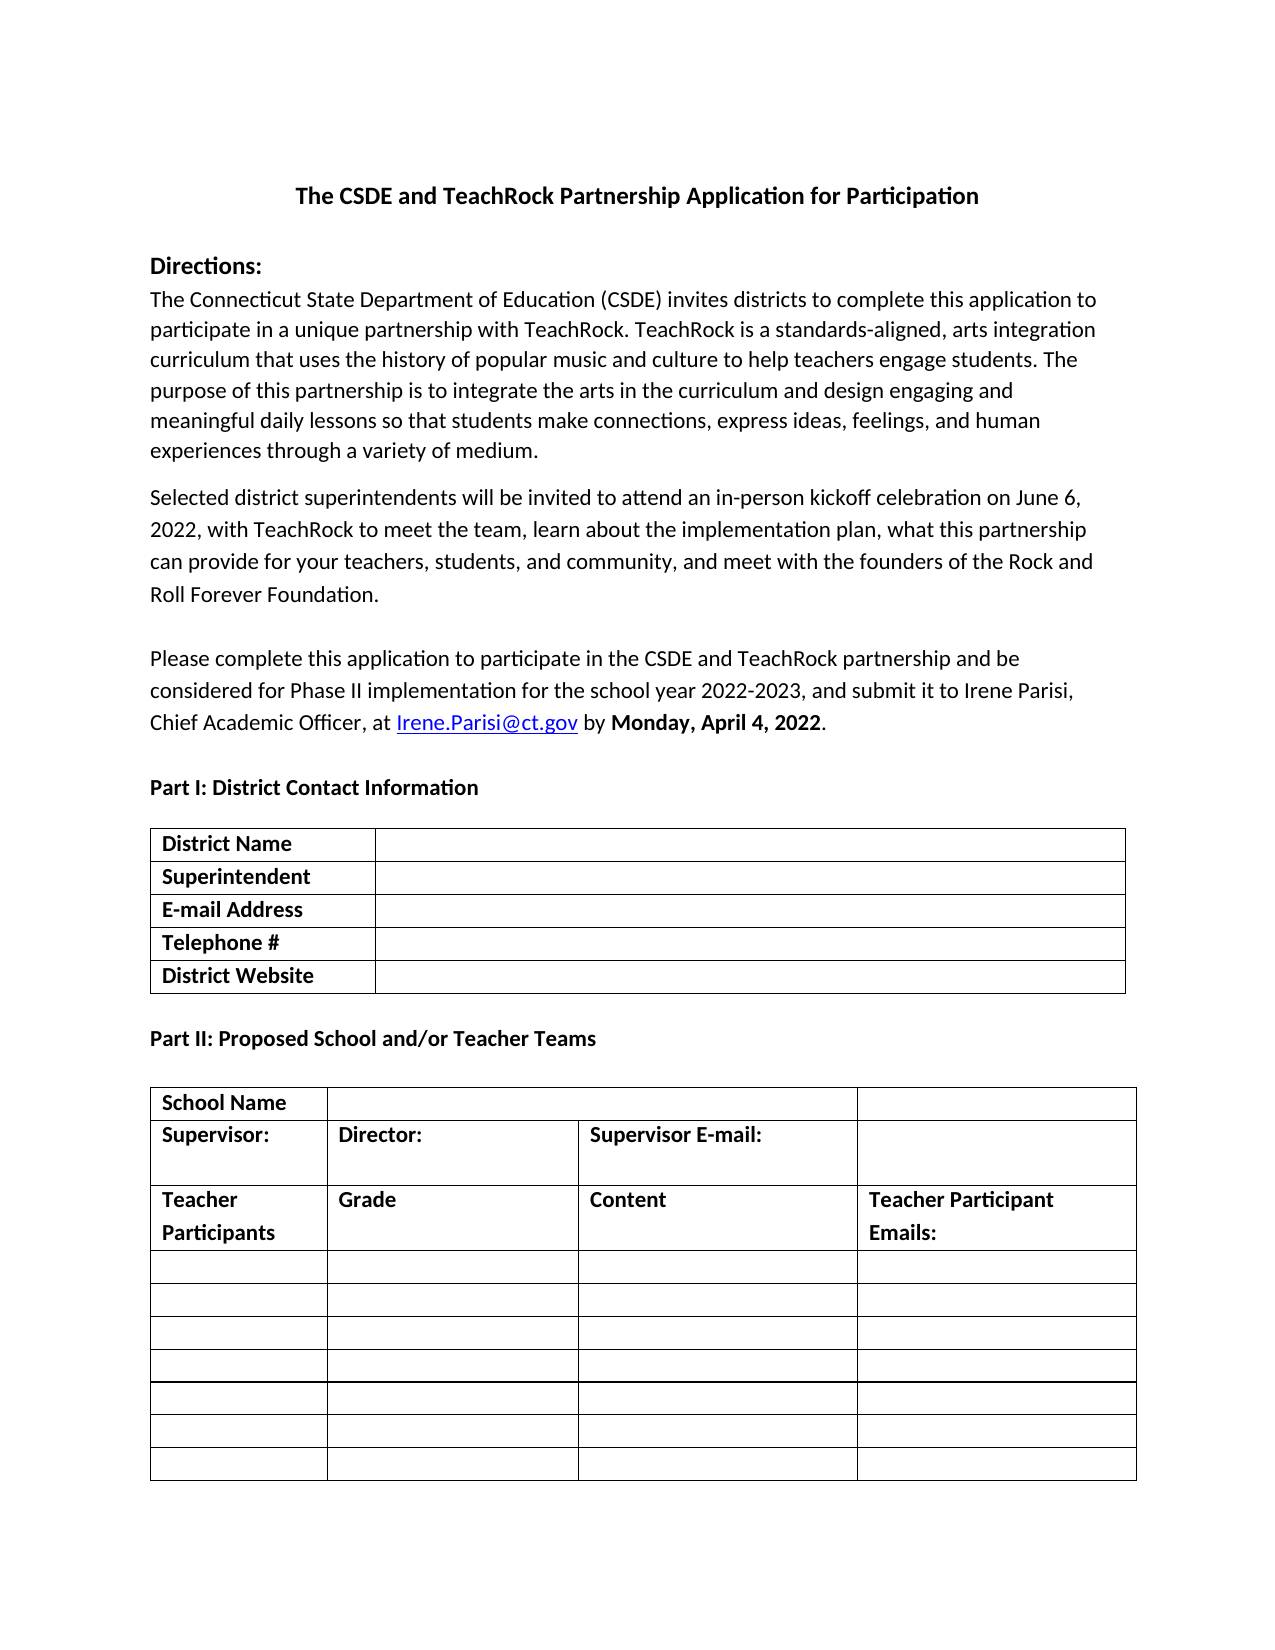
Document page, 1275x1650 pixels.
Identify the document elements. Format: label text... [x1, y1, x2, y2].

table_cell [151, 1317, 327, 1348]
table_cell [858, 1383, 1136, 1414]
table_cell Content [579, 1186, 857, 1250]
text The CSDE and TeachRock Partnership Application for Participation [150, 180, 1125, 211]
table_cell Supervisor: [151, 1121, 327, 1184]
table_cell [376, 895, 1125, 927]
table_cell [376, 928, 1125, 960]
table_cell [328, 1448, 578, 1480]
table_cell [151, 1383, 327, 1414]
table_cell [858, 1350, 1136, 1381]
table_cell [328, 1415, 578, 1447]
table_header District Name [151, 829, 375, 861]
text Please complete this application to participate in the CSDE and TeachRock partnership and be considered for Phase II implementation for the school year 2022-2023, and submit it to Irene Parisi, Chief Academic Officer, at Irene.Parisi@ct.gov by Monday, April 4, 2022. [150, 644, 1125, 736]
table_cell [858, 1121, 1136, 1184]
table_cell [858, 1317, 1136, 1348]
table_cell Teacher Participants [151, 1186, 327, 1250]
table_cell [858, 1448, 1136, 1480]
table_cell [579, 1383, 857, 1414]
table_cell [151, 1284, 327, 1316]
table_cell [328, 1251, 578, 1283]
table_cell Director: [328, 1121, 578, 1184]
table_cell [328, 1350, 578, 1381]
table_cell Grade [328, 1186, 578, 1250]
table_cell Superintendent [151, 862, 375, 894]
text Part I: District Contact Information [150, 773, 1125, 801]
table_cell [151, 1415, 327, 1447]
table_cell Supervisor E-mail: [579, 1121, 857, 1184]
table_header [858, 1088, 1136, 1119]
table_cell [328, 1317, 578, 1348]
text Directions: [150, 250, 1125, 281]
table_cell [579, 1350, 857, 1381]
table_cell E-mail Address [151, 895, 375, 927]
table_cell [579, 1415, 857, 1447]
table_header [376, 829, 1125, 861]
table_cell [151, 1251, 327, 1283]
table_cell [858, 1284, 1136, 1316]
text The Connecticut State Department of Education (CSDE) invites districts to complete this application to participate in a unique partnership with TeachRock. TeachRock is a standards-aligned, arts integration curriculum that uses the history of popular music and culture to help teachers engage students. The purpose of this partnership is to integrate the arts in the curriculum and design engaging and meaningful daily lessons so that students make connections, express ideas, feelings, and human experiences through a variety of medium. [150, 285, 1125, 464]
table_cell [579, 1448, 857, 1480]
text Part II: Proposed School and/or Teacher Teams [150, 1024, 1125, 1052]
table_cell [858, 1251, 1136, 1283]
table_cell [151, 1448, 327, 1480]
table_cell District Website [151, 961, 375, 993]
table_cell [376, 961, 1125, 993]
table_cell [579, 1284, 857, 1316]
table_cell [579, 1317, 857, 1348]
table_cell [328, 1383, 578, 1414]
text Selected district superintendents will be invited to attend an in-person kickoff celebration on June 6, 2022, with TeachRock to meet the team, learn about the implementation plan, what this partnership can provide for your teachers, students, and community, and meet with the founders of the Rock and Roll Forever Foundation. [150, 483, 1125, 608]
table_header [328, 1088, 857, 1119]
table_header School Name [151, 1088, 327, 1119]
table_cell [376, 862, 1125, 894]
table_cell Teacher Participant Emails: [858, 1186, 1136, 1250]
table_cell Telephone # [151, 928, 375, 960]
table_cell [151, 1350, 327, 1381]
table_cell [579, 1251, 857, 1283]
table_cell [858, 1415, 1136, 1447]
table_cell [328, 1284, 578, 1316]
